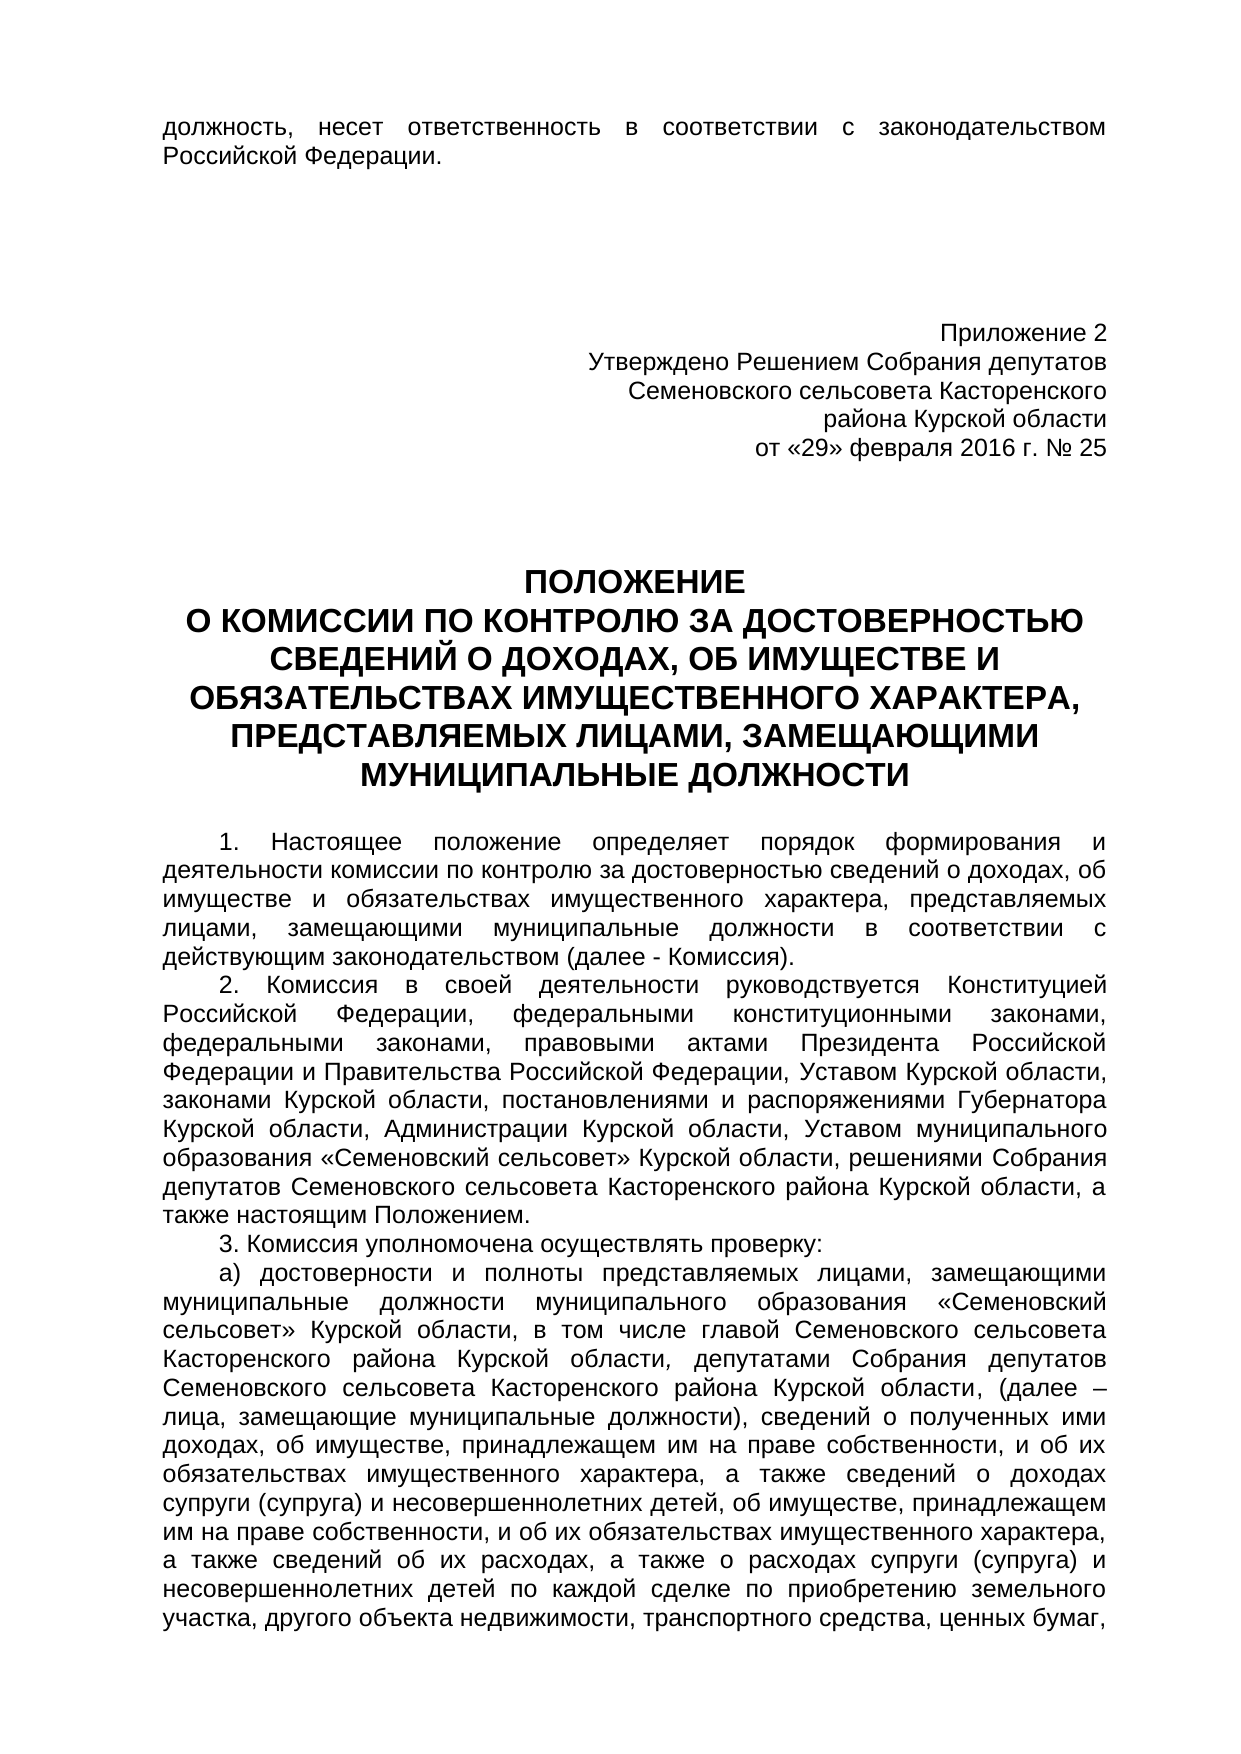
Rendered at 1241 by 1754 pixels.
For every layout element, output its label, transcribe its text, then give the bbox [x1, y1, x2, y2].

text 2. Комиссия в своей деятельности руководствуется Конституцией Российской Федерации, федеральными конституционными законами, федеральными законами, правовыми актами Президента Российской Федерации и Правительства Российской Федерации, Уставом Курской области, законами Курской области, постановлениями и распоряжениями Губернатора Курской области, Администрации Курской области, Уставом муниципального образования «Семеновский сельсовет» Курской области, решениями Собрания депутатов Семеновского сельсовета Касторенского района Курской области, а также настоящим Положением. [162, 971, 1107, 1229]
text Приложение 2 [162, 318, 1107, 347]
title ПОЛОЖЕНИЕ [162, 563, 1107, 601]
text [162, 1258, 1107, 1632]
text Утверждено Решением Собрания депутатов [162, 347, 1107, 376]
text района Курской области [162, 404, 1107, 433]
text 3. Комиссия уполномочена осуществлять проверку: [162, 1229, 1107, 1258]
title О КОМИССИИ ПО КОНТРОЛЮ ЗА ДОСТОВЕРНОСТЬЮ СВЕДЕНИЙ О ДОХОДАХ, ОБ ИМУЩЕСТВЕ И ОБЯЗАТЕЛЬСТВАХ ИМУЩЕСТВЕННОГО ХАРАКТЕРА, ПРЕДСТАВЛЯЕМЫХ ЛИЦАМИ, ЗАМЕЩАЮЩИМИ МУНИЦИПАЛЬНЫЕ ДОЛЖНОСТИ [162, 601, 1107, 793]
text Семеновского сельсовета Касторенского [162, 376, 1107, 404]
text 1. Настоящее положение определяет порядок формирования и деятельности комиссии по контролю за достоверностью сведений о доходах, об имуществе и обязательствах имущественного характера, представляемых лицами, замещающими муниципальные должности в соответствии с действующим законодательством (далее - Комиссия). [162, 827, 1107, 971]
text от «29» февраля 2016 г. № 25 [162, 433, 1107, 462]
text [162, 112, 1107, 170]
